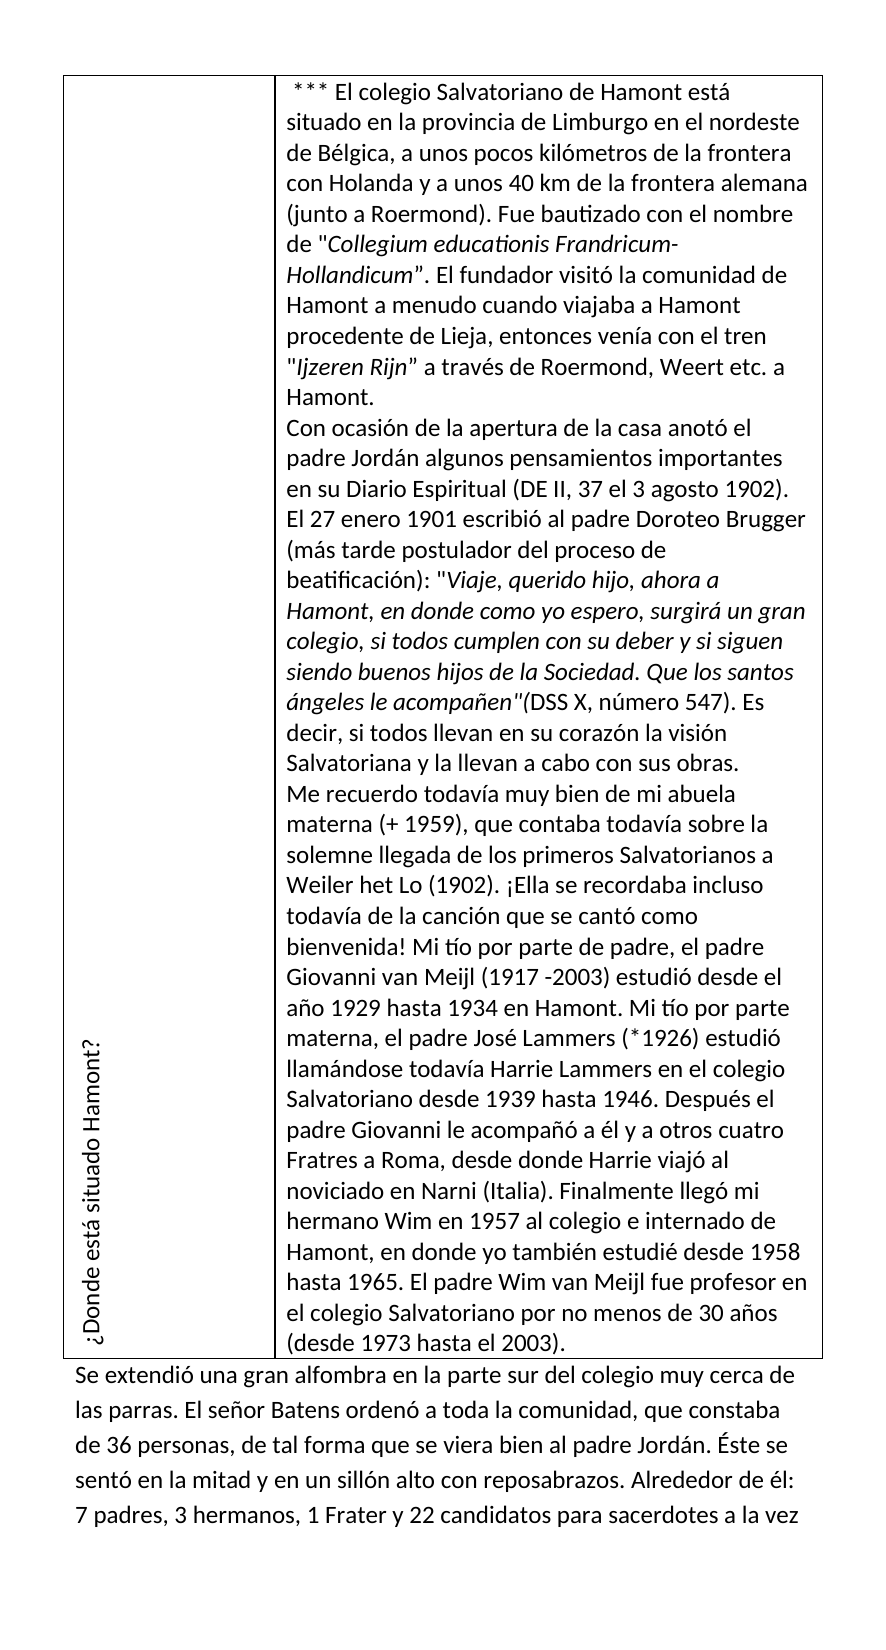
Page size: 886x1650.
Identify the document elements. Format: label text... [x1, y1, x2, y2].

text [75, 1359, 811, 1529]
table_header ¿Donde está situado Hamont? [64, 76, 274, 1358]
table_header *** El colegio Salvatoriano de Hamont está situado en la provincia de Limburgo en el nordeste de Bélgica, a unos pocos kilómetros de la frontera con Holanda y a unos 40 km de la frontera alemana (junto a Roermond). Fue bautizado con el nombre de "Collegium educationis Frandricum-Hollandicum”. El fundador visitó la comunidad de Hamont a menudo cuando viajaba a Hamont procedente de Lieja, entonces venía con el tren "Ijzeren Rijn” a través de Roermond, Weert etc. a Hamont. Con ocasión de la apertura de la casa anotó el padre Jordán algunos pensamientos importantes en su Diario Espiritual (DE II, 37 el 3 agosto 1902). El 27 enero 1901 escribió al padre Doroteo Brugger (más tarde postulador del proceso de beatificación): "Viaje, querido hijo, ahora a Hamont, en donde como yo espero, surgirá un gran colegio, si todos cumplen con su deber y si siguen siendo buenos hijos de la Sociedad. Que los santos ángeles le acompañen"(DSS X, número 547). Es decir, si todos llevan en su corazón la visión Salvatoriana y la llevan a cabo con sus obras. Me recuerdo todavía muy bien de mi abuela materna (+ 1959), que contaba todavía sobre la solemne llegada de los primeros Salvatorianos a Weiler het Lo (1902). ¡Ella se recordaba incluso todavía de la canción que se cantó como bienvenida! Mi tío por parte de padre, el padre Giovanni van Meijl (1917 -2003) estudió desde el año 1929 hasta 1934 en Hamont. Mi tío por parte materna, el padre José Lammers (*1926) estudió llamándose todavía Harrie Lammers en el colegio Salvatoriano desde 1939 hasta 1946. Después el padre Giovanni le acompañó a él y a otros cuatro Fratres a Roma, desde donde Harrie viajó al noviciado en Narni (Italia). Finalmente llegó mi hermano Wim en 1957 al colegio e internado de Hamont, en donde yo también estudié desde 1958 hasta 1965. El padre Wim van Meijl fue profesor en el colegio Salvatoriano por no menos de 30 años (desde 1973 hasta el 2003). [276, 76, 822, 1358]
